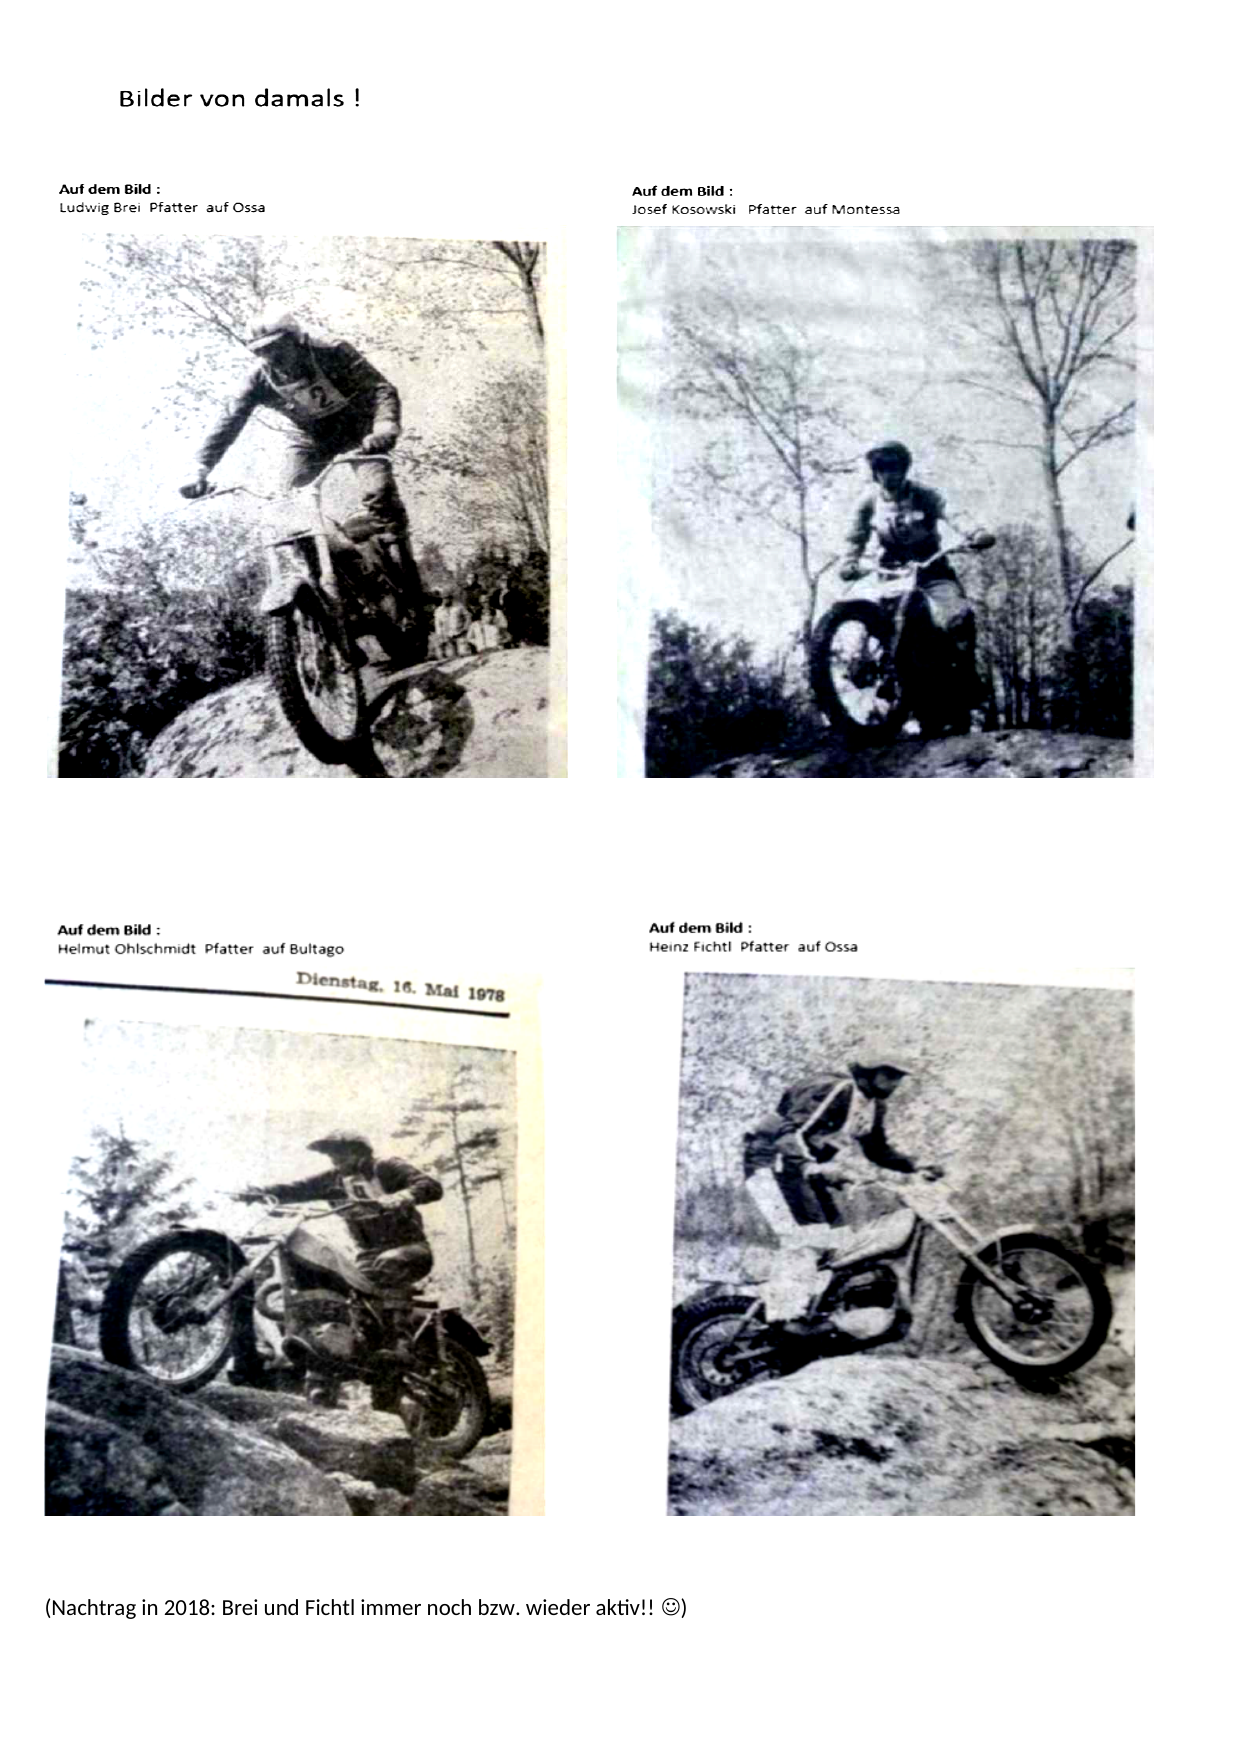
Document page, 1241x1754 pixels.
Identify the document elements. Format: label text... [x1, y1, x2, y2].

text (Nachtrag in 2018: Brei und Fichtl immer noch bzw. wieder aktiv!! ) [44, 1593, 1211, 1621]
